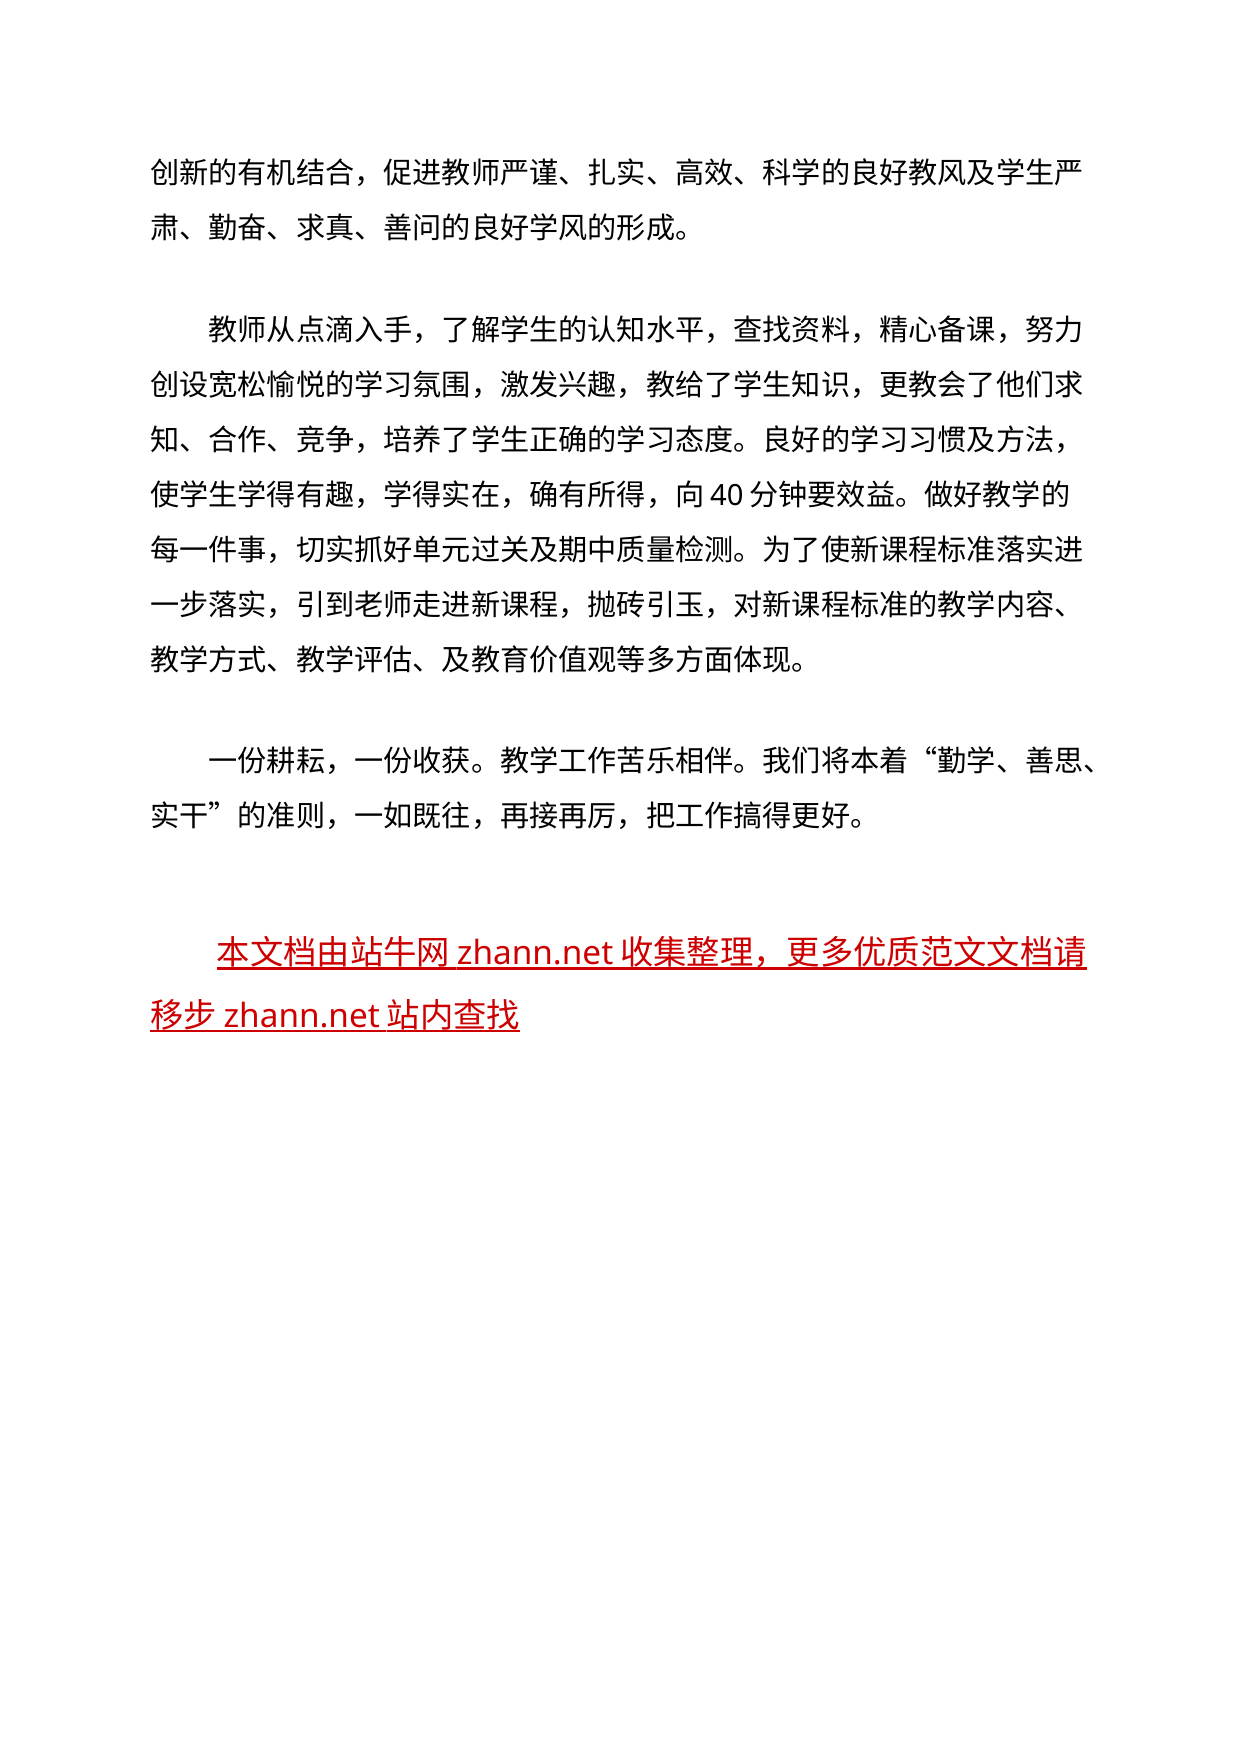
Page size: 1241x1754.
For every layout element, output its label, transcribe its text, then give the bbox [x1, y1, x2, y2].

text 一份耕耘，一份收获。教学工作苦乐相伴。我们将本着“勤学、善思、实干”的准则，一如既往，再接再厉，把工作搞得更好。 [150, 738, 1090, 835]
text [150, 150, 1090, 247]
text 本文档由站牛网zhann.net收集整理，更多优质范文文档请移步zhann.net站内查找 [150, 926, 1090, 1037]
text 教师从点滴入手，了解学生的认知水平，查找资料，精心备课，努力创设宽松愉悦的学习氛围，激发兴趣，教给了学生知识，更教会了他们求知、合作、竞争，培养了学生正确的学习态度。良好的学习习惯及方法，使学生学得有趣，学得实在，确有所得，向40分钟要效益。做好教学的每一件事，切实抓好单元过关及期中质量检测。为了使新课程标准落实进一步落实，引到老师走进新课程，抛砖引玉，对新课程标准的教学内容、教学方式、教学评估、及教育价值观等多方面体现。 [150, 307, 1090, 678]
